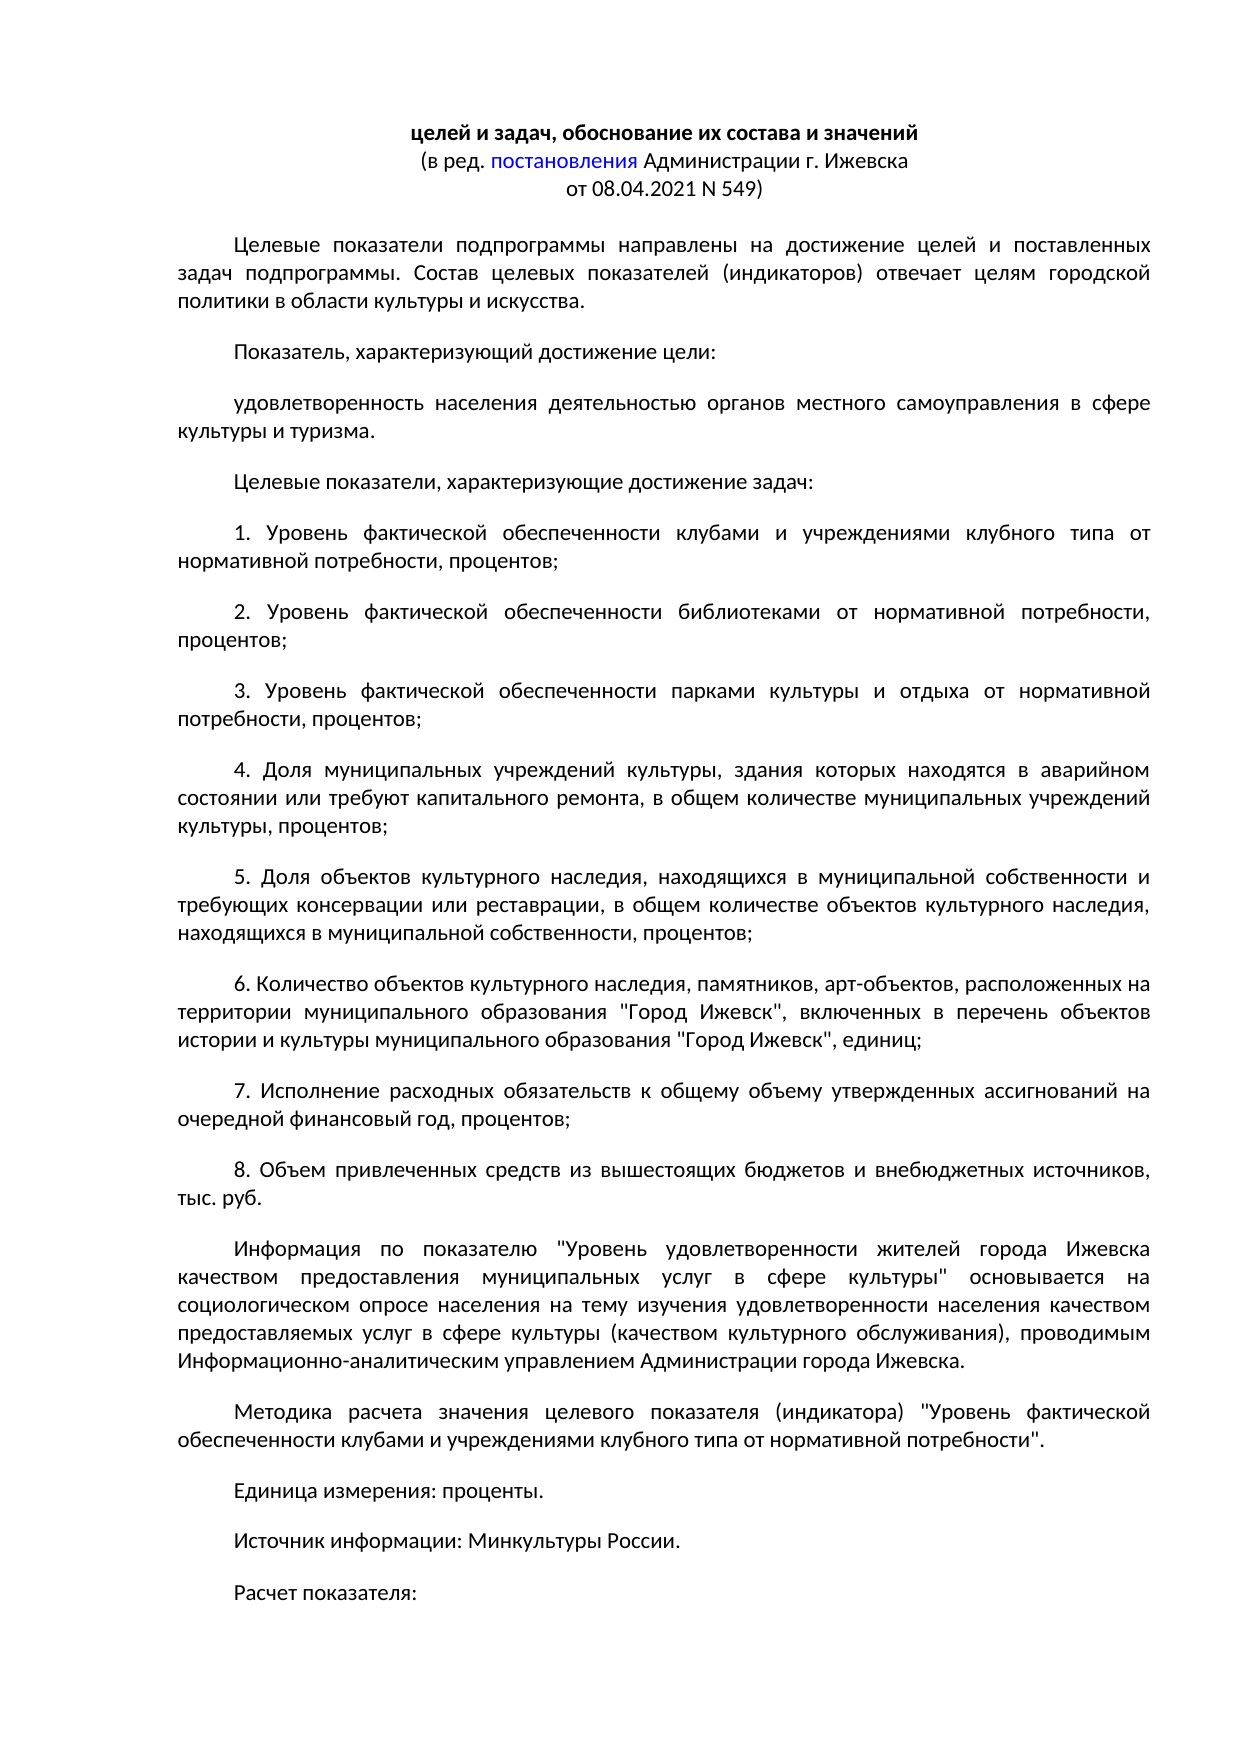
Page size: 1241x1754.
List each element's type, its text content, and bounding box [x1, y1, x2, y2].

text 2. Уровень фактической обеспеченности библиотеками от нормативной потребности, процентов; [177, 597, 1152, 653]
text Методика расчета значения целевого показателя (индикатора) "Уровень фактической обеспеченности клубами и учреждениями клубного типа от нормативной потребности". [177, 1397, 1152, 1453]
text 3. Уровень фактической обеспеченности парками культуры и отдыха от нормативной потребности, процентов; [177, 676, 1152, 732]
text Целевые показатели подпрограммы направлены на достижение целей и поставленных задач подпрограммы. Состав целевых показателей (индикаторов) отвечает целям городской политики в области культуры и искусства. [177, 230, 1152, 314]
text удовлетворенность населения деятельностью органов местного самоуправления в сфере культуры и туризма. [177, 388, 1152, 444]
text Расчет показателя: [177, 1578, 1152, 1606]
text Источник информации: Минкультуры России. [177, 1527, 1152, 1555]
text 7. Исполнение расходных обязательств к общему объему утвержденных ассигнований на очередной финансовый год, процентов; [177, 1076, 1152, 1132]
text 8. Объем привлеченных средств из вышестоящих бюджетов и внебюджетных источников, тыс. руб. [177, 1155, 1152, 1211]
text 6. Количество объектов культурного наследия, памятников, арт-объектов, расположенных на территории муниципального образования "Город Ижевск", включенных в перечень объектов истории и культуры муниципального образования "Город Ижевск", единиц; [177, 969, 1152, 1053]
title целей и задач, обоснование их состава и значений [177, 118, 1152, 146]
text Информация по показателю "Уровень удовлетворенности жителей города Ижевска качеством предоставления муниципальных услуг в сфере культуры" основывается на социологическом опросе населения на тему изучения удовлетворенности населения качеством предоставляемых услуг в сфере культуры (качеством культурного обслуживания), проводимым Информационно-аналитическим управлением Администрации города Ижевска. [177, 1234, 1152, 1374]
text 1. Уровень фактической обеспеченности клубами и учреждениями клубного типа от нормативной потребности, процентов; [177, 518, 1152, 574]
text Целевые показатели, характеризующие достижение задач: [177, 467, 1152, 495]
text от 08.04.2021 N 549) [177, 174, 1152, 202]
text 4. Доля муниципальных учреждений культуры, здания которых находятся в аварийном состоянии или требуют капитального ремонта, в общем количестве муниципальных учреждений культуры, процентов; [177, 755, 1152, 839]
text 5. Доля объектов культурного наследия, находящихся в муниципальной собственности и требующих консервации или реставрации, в общем количестве объектов культурного наследия, находящихся в муниципальной собственности, процентов; [177, 862, 1152, 946]
text Единица измерения: проценты. [177, 1476, 1152, 1504]
text (в ред. постановления Администрации г. Ижевска [177, 146, 1152, 174]
text Показатель, характеризующий достижение цели: [177, 337, 1152, 365]
